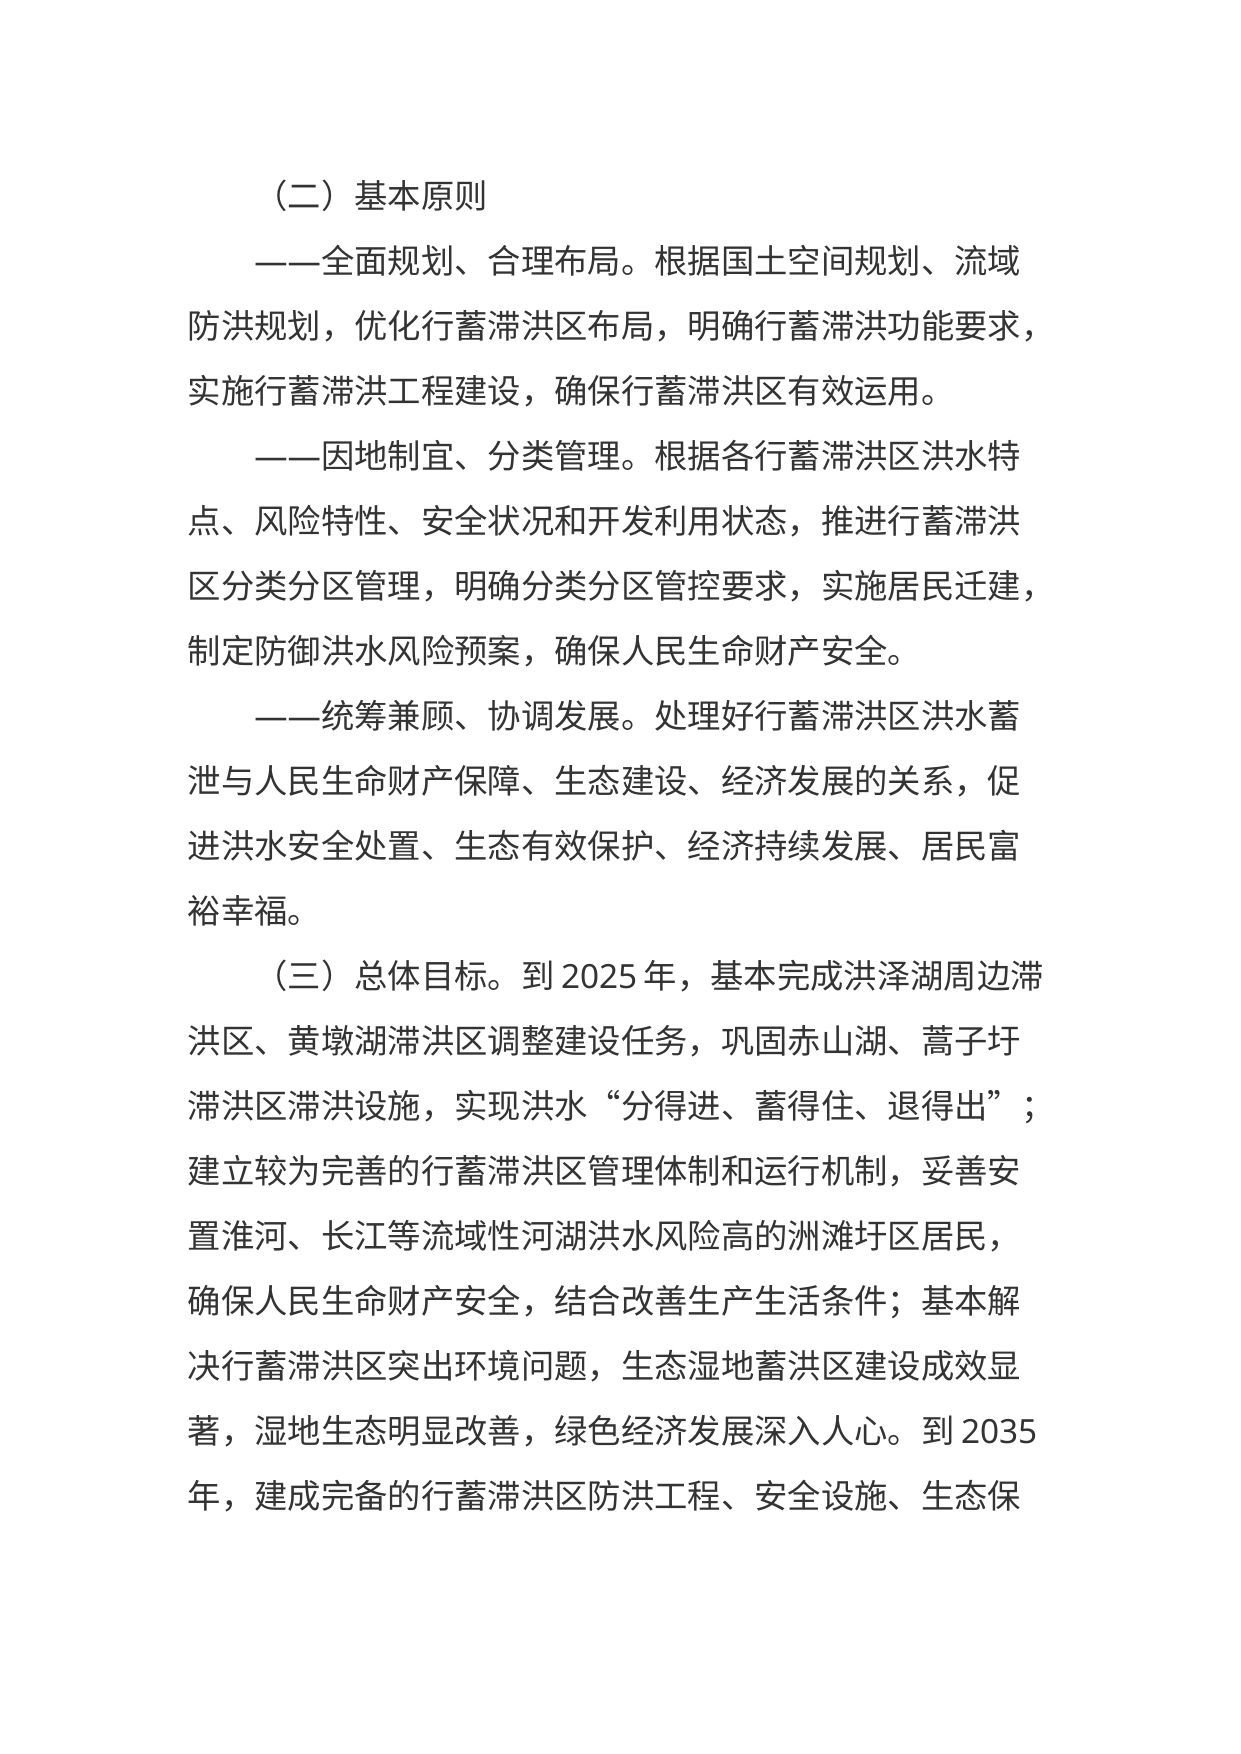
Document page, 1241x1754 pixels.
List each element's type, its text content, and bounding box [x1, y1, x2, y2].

text ——因地制宜、分类管理。根据各行蓄滞洪区洪水特点、风险特性、安全状况和开发利用状态，推进行蓄滞洪区分类分区管理，明确分类分区管控要求，实施居民迁建，制定防御洪水风险预案，确保人民生命财产安全。 [187, 422, 1053, 682]
text ——统筹兼顾、协调发展。处理好行蓄滞洪区洪水蓄泄与人民生命财产保障、生态建设、经济发展的关系，促进洪水安全处置、生态有效保护、经济持续发展、居民富裕幸福。 [187, 682, 1053, 942]
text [187, 942, 1053, 1527]
text （二）基本原则 [187, 162, 1053, 227]
text ——全面规划、合理布局。根据国土空间规划、流域防洪规划，优化行蓄滞洪区布局，明确行蓄滞洪功能要求，实施行蓄滞洪工程建设，确保行蓄滞洪区有效运用。 [187, 227, 1053, 422]
